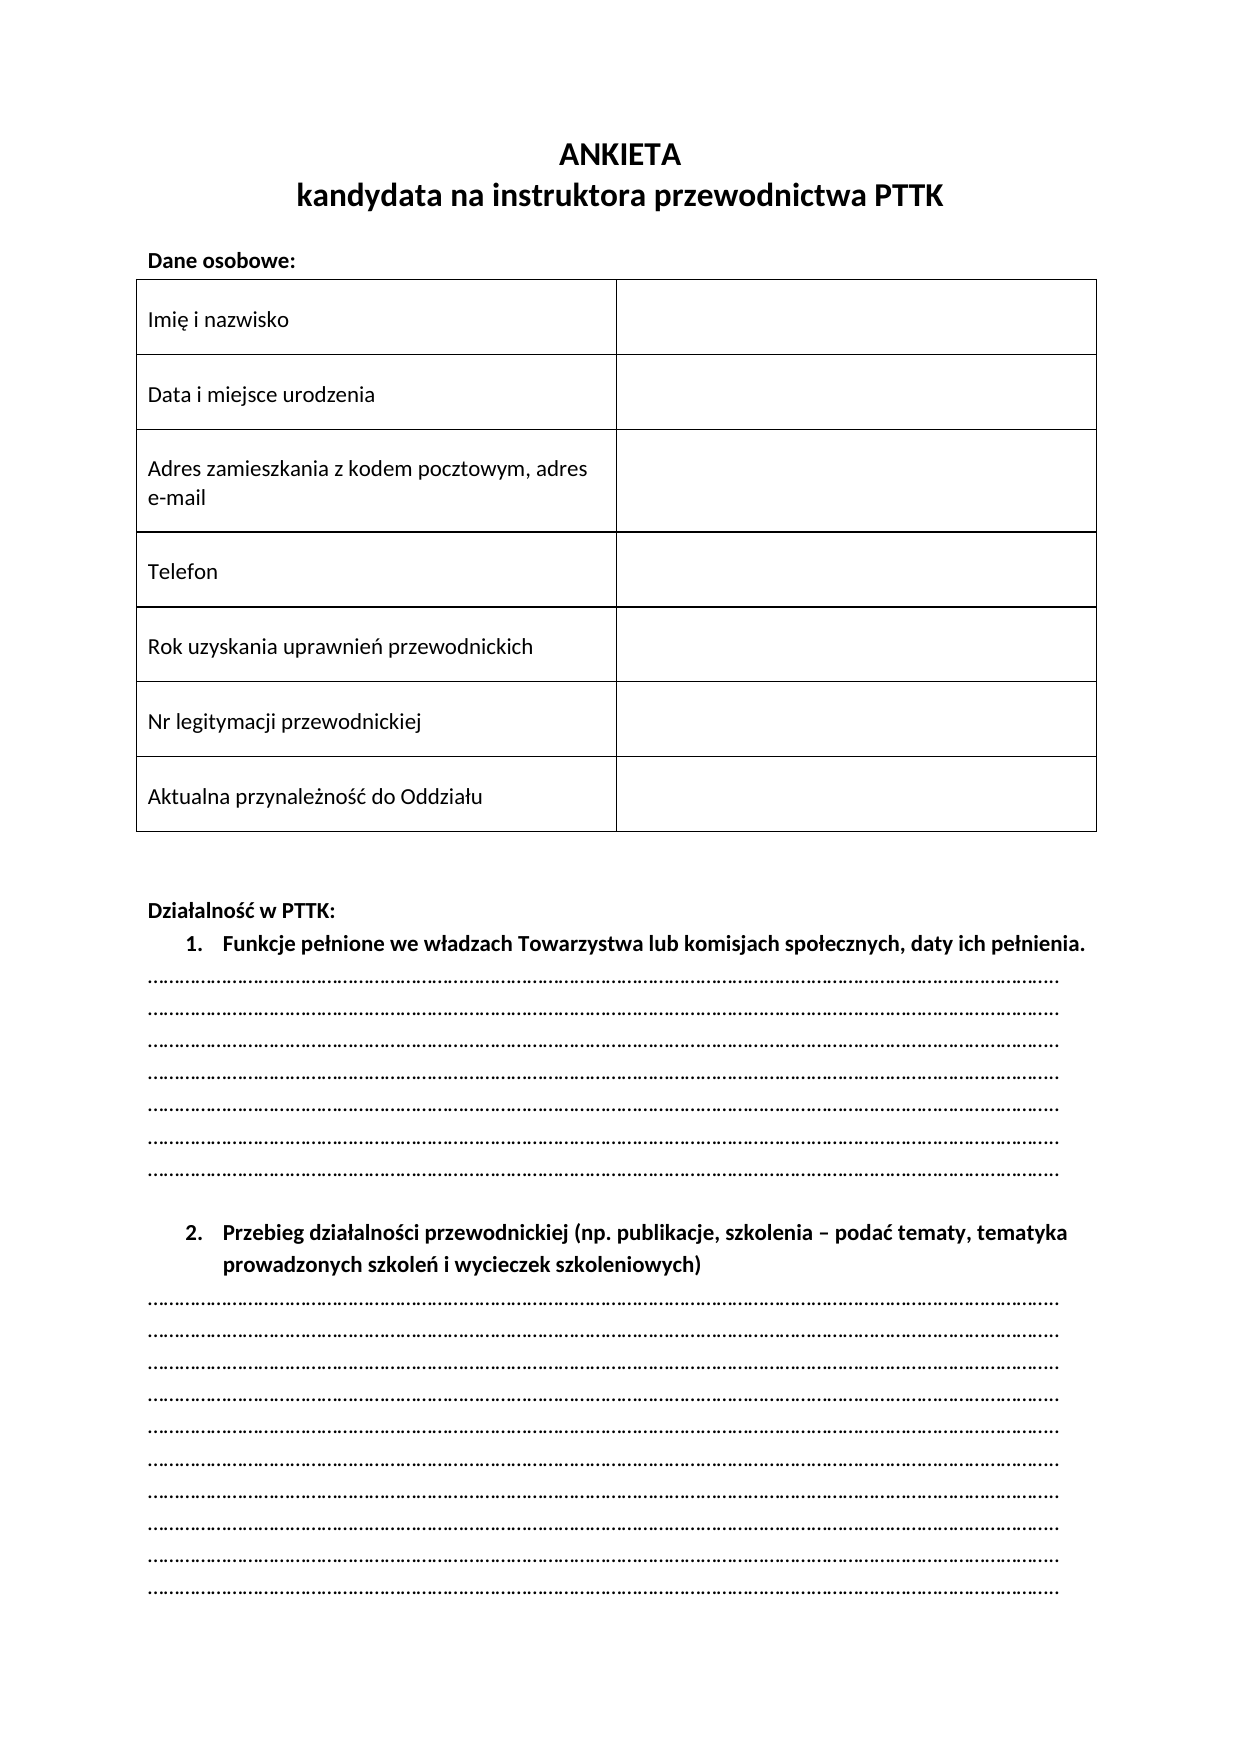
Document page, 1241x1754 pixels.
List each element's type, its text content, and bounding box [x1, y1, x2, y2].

text ……………………………………………………………………………………………………………………………………………………….. [148, 961, 1093, 989]
text Działalność w PTTK: [148, 896, 1093, 924]
table_cell [617, 757, 1096, 831]
text ……………………………………………………………………………………………………………………………………………………….. [148, 1283, 1093, 1311]
table_cell [617, 682, 1096, 756]
list Funkcje pełnione we władzach Towarzystwa lub komisjach społecznych, daty ich pełnienia. [185, 929, 1093, 957]
table_cell [617, 355, 1096, 428]
text ……………………………………………………………………………………………………………………………………………………….. [148, 1347, 1093, 1375]
table_cell Rok uzyskania uprawnień przewodnickich [137, 608, 616, 681]
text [148, 1572, 1093, 1600]
list Przebieg działalności przewodnickiej (np. publikacje, szkolenia – podać tematy, tematyka prowadzonych szkoleń i wycieczek szkoleniowych) [185, 1218, 1093, 1278]
text ……………………………………………………………………………………………………………………………………………………….. [148, 1379, 1093, 1407]
table_cell Aktualna przynależność do Oddziału [137, 757, 616, 831]
table_cell [617, 430, 1096, 531]
text ……………………………………………………………………………………………………………………………………………………….. [148, 1025, 1093, 1053]
table_cell [617, 533, 1096, 606]
table_cell Nr legitymacji przewodnickiej [137, 682, 616, 756]
text ……………………………………………………………………………………………………………………………………………………….. [148, 1444, 1093, 1472]
text ……………………………………………………………………………………………………………………………………………………….. [148, 1057, 1093, 1085]
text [148, 1540, 1093, 1568]
table_cell Adres zamieszkania z kodem pocztowym, adres e-mail [137, 430, 616, 531]
table_cell [617, 608, 1096, 681]
text Dane osobowe: [148, 247, 1093, 274]
text kandydata na instruktora przewodnictwa PTTK [148, 174, 1093, 214]
text ……………………………………………………………………………………………………………………………………………………….. [148, 1315, 1093, 1343]
table_header [617, 280, 1096, 354]
text ……………………………………………………………………………………………………………………………………………………….. [148, 1411, 1093, 1439]
text ……………………………………………………………………………………………………………………………………………………….. [148, 993, 1093, 1021]
text ……………………………………………………………………………………………………………………………………………………….. [148, 1154, 1093, 1182]
table_header Imię i nazwisko [137, 280, 616, 354]
text ……………………………………………………………………………………………………………………………………………………….. [148, 1089, 1093, 1118]
text ……………………………………………………………………………………………………………………………………………………….. [148, 1122, 1093, 1150]
text ANKIETA [148, 133, 1093, 174]
text ………………………………………………………………………………………………………………………………………………………..……………………………………………………………………………………………………………………………………………………….. [148, 1476, 1093, 1536]
table_cell Telefon [137, 533, 616, 606]
table_cell Data i miejsce urodzenia [137, 355, 616, 428]
